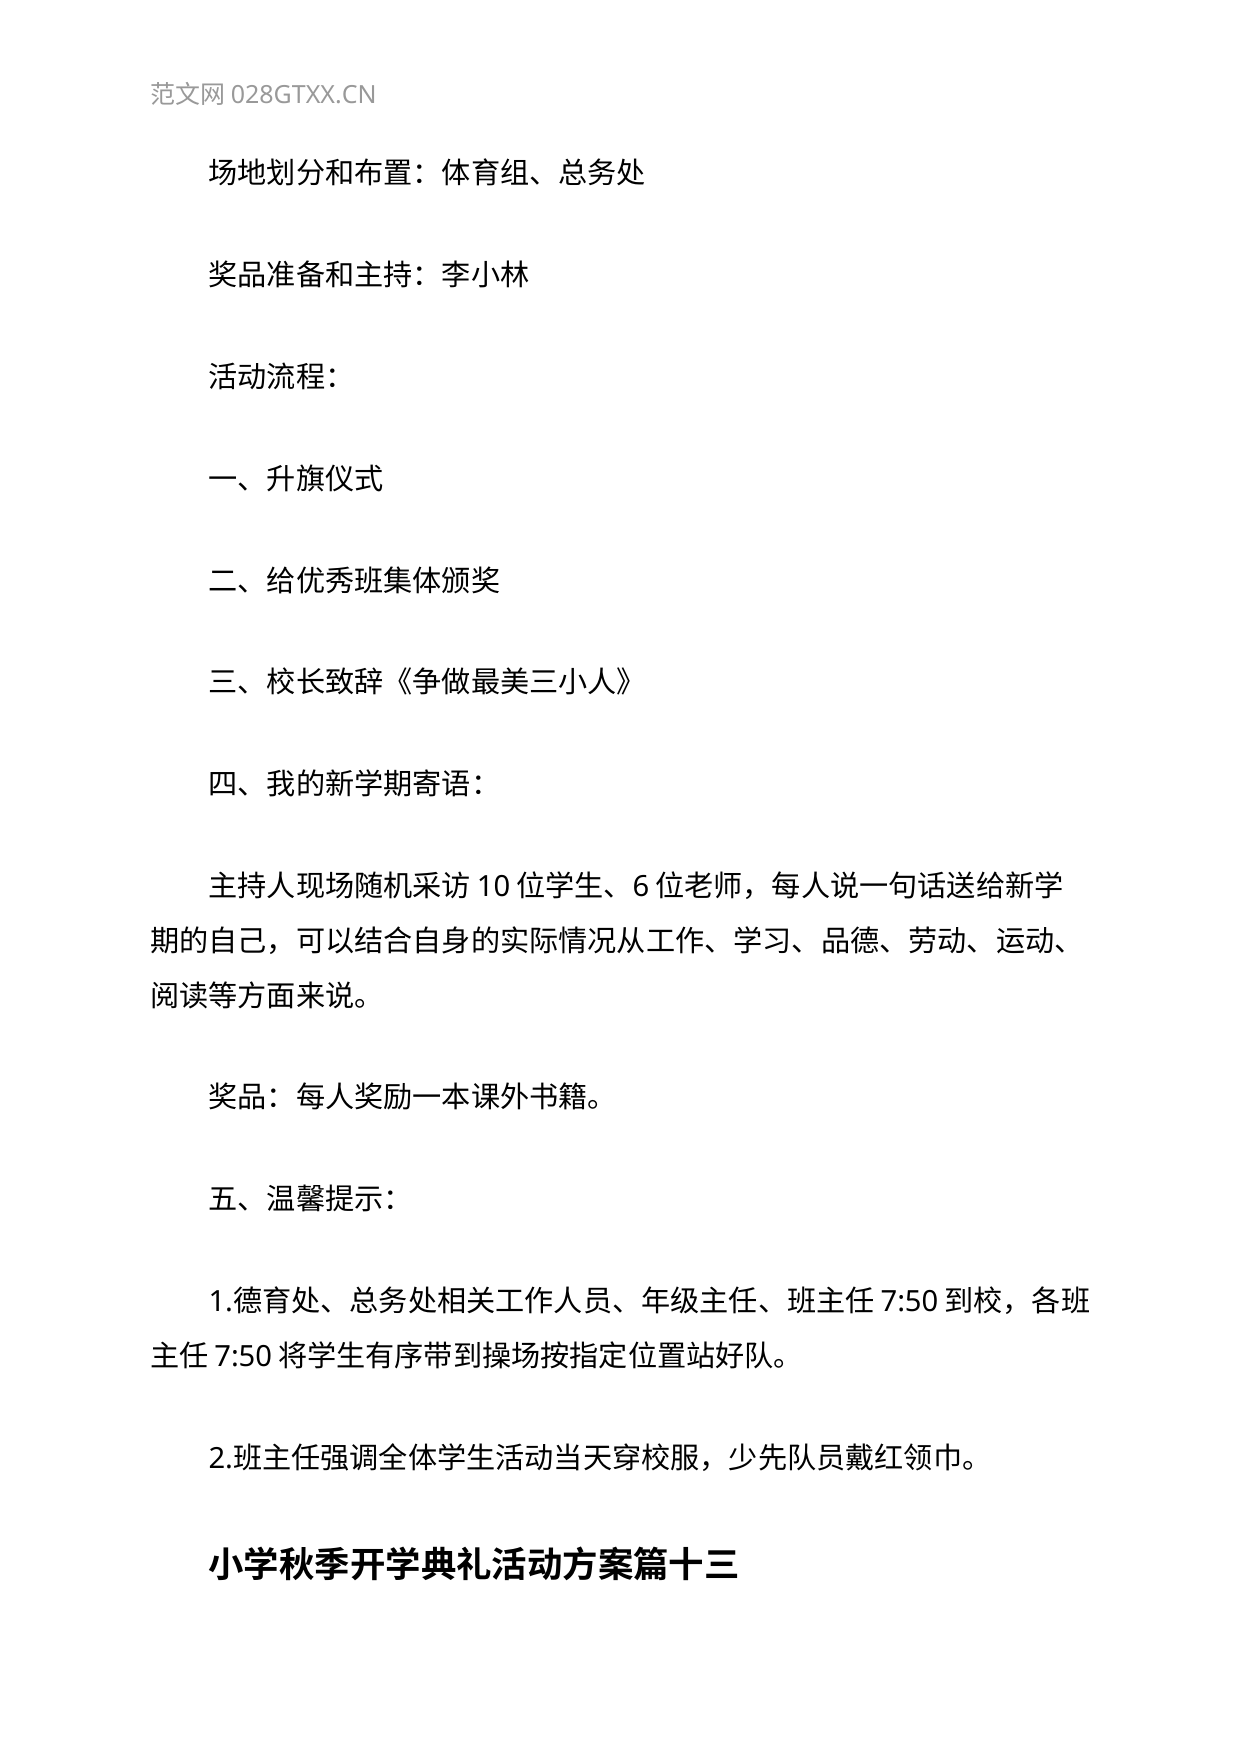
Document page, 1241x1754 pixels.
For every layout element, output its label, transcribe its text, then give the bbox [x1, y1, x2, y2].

text 二、给优秀班集体颁奖 [150, 557, 1090, 599]
text 主持人现场随机采访10位学生、6位老师，每人说一句话送给新学期的自己，可以结合自身的实际情况从工作、学习、品德、劳动、运动、阅读等方面来说。 [150, 862, 1090, 1014]
text 活动流程： [150, 353, 1090, 396]
text 小学秋季开学典礼活动方案篇十三 [150, 1537, 1090, 1588]
text 四、我的新学期寄语： [150, 761, 1090, 803]
text 2.班主任强调全体学生活动当天穿校服，少先队员戴红领巾。 [150, 1434, 1090, 1477]
text 奖品准备和主持：李小林 [150, 252, 1090, 294]
text 场地划分和布置：体育组、总务处 [150, 150, 1090, 192]
text 五、温馨提示： [150, 1176, 1090, 1218]
text 一、升旗仪式 [150, 455, 1090, 498]
text 三、校长致辞《争做最美三小人》 [150, 659, 1090, 701]
text 奖品：每人奖励一本课外书籍。 [150, 1074, 1090, 1116]
text 1.德育处、总务处相关工作人员、年级主任、班主任7:50到校，各班主任7:50将学生有序带到操场按指定位置站好队。 [150, 1278, 1090, 1375]
